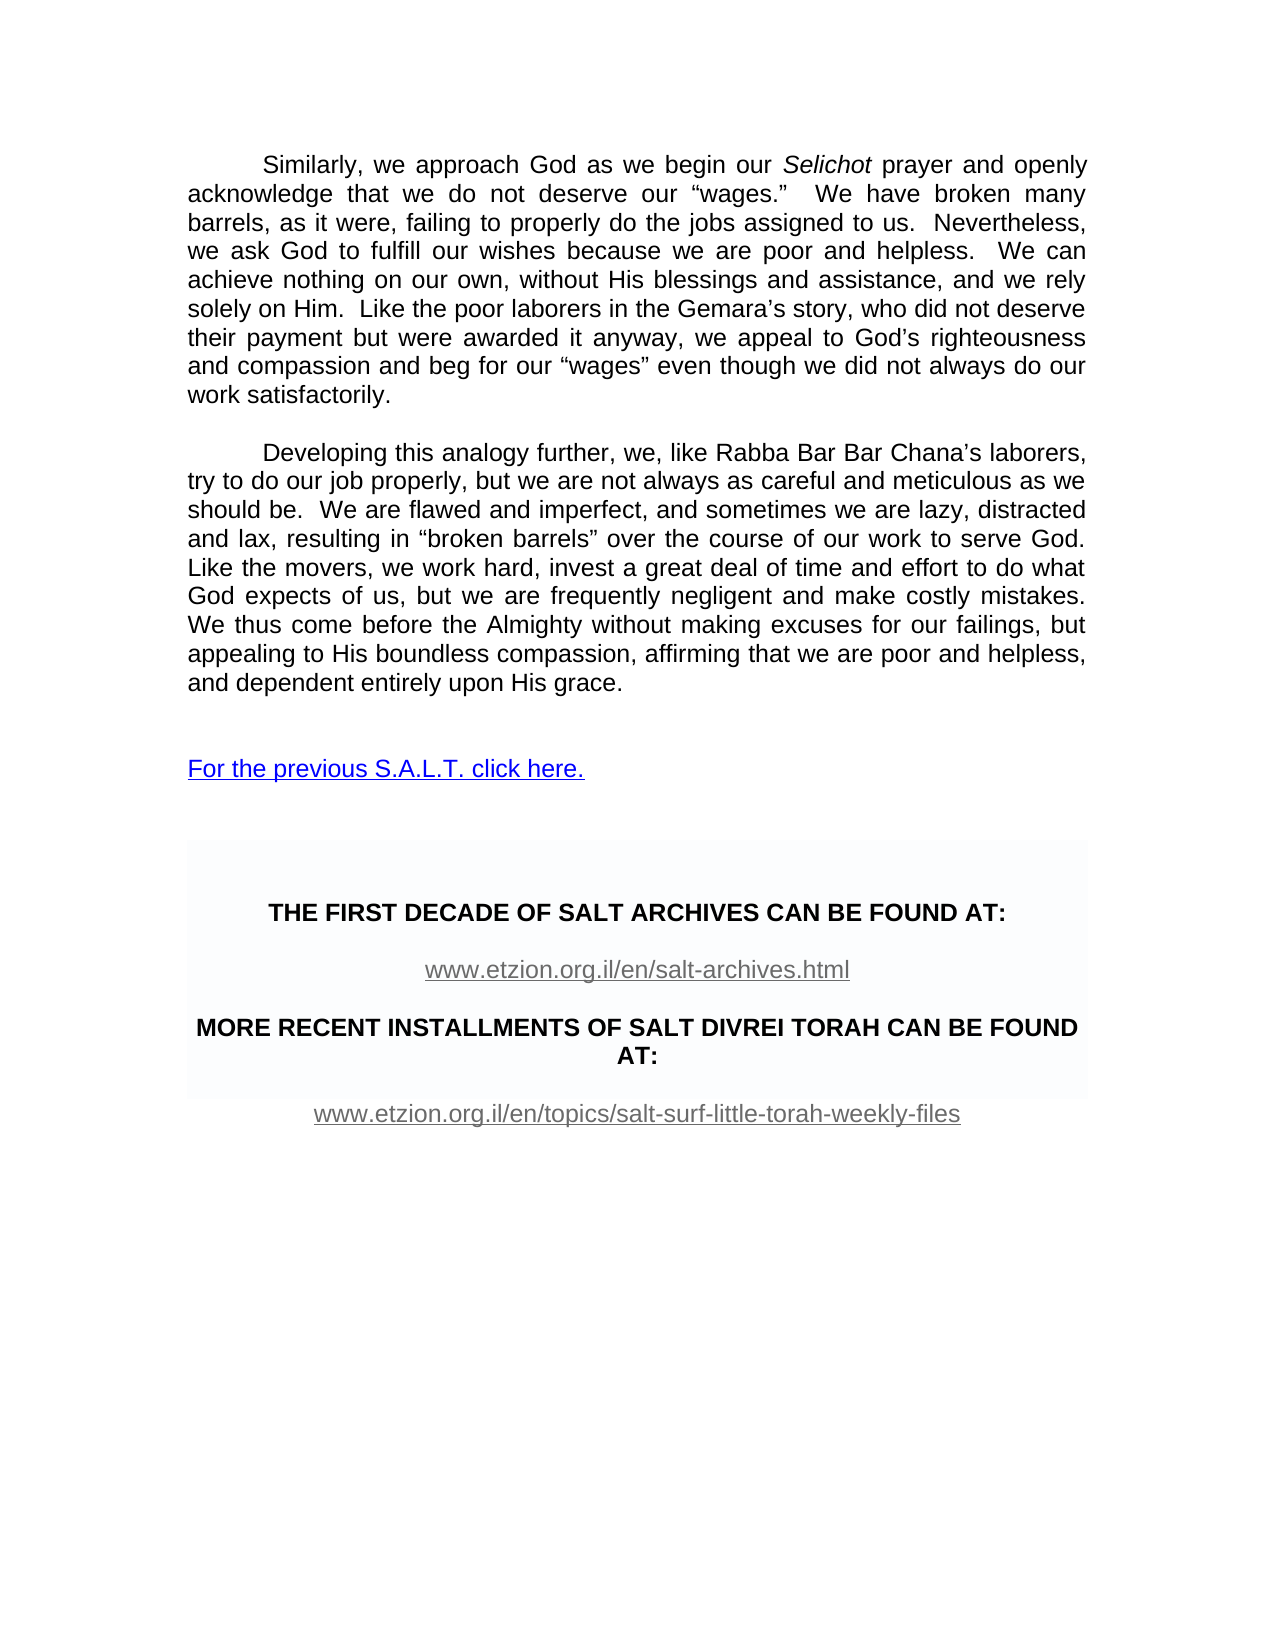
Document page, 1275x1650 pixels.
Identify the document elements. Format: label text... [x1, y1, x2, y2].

text MORE RECENT INSTALLMENTS OF SALT DIVREI TORAH CAN BE FOUND AT: [187, 1012, 1088, 1070]
text Similarly, we approach God as we begin our Selichot prayer and openly acknowledge that we do not deserve our “wages.” We have broken many barrels, as it were, failing to properly do the jobs assigned to us. Nevertheless, we ask God to fulfill our wishes because we are poor and helpless. We can achieve nothing on our own, without His blessings and assistance, and we rely solely on Him. Like the poor laborers in the Gemara’s story, who did not deserve their payment but were awarded it anyway, we appeal to God’s righteousness and compassion and beg for our “wages” even though we did not always do our work satisfactorily. [187, 150, 1088, 409]
text www.etzion.org.il/en/topics/salt-surf-little-torah-weekly-files [187, 1099, 1088, 1127]
text Developing this analogy further, we, like Rabba Bar Bar Chana’s laborers, try to do our job properly, but we are not always as careful and meticulous as we should be. We are flawed and imperfect, and sometimes we are lazy, distracted and lax, resulting in “broken barrels” over the course of our work to serve God. Like the movers, we work hard, invest a great deal of time and effort to do what God expects of us, but we are frequently negligent and make costly mistakes. We thus come before the Almighty without making excuses for our failings, but appealing to His boundless compassion, affirming that we are poor and helpless, and dependent entirely upon His grace. [187, 437, 1088, 696]
text THE FIRST DECADE OF SALT ARCHIVES CAN BE FOUND AT: [187, 897, 1088, 926]
text www.etzion.org.il/en/salt-archives.html [187, 955, 1088, 984]
text For the previous S.A.L.T. click here. [187, 754, 1088, 782]
